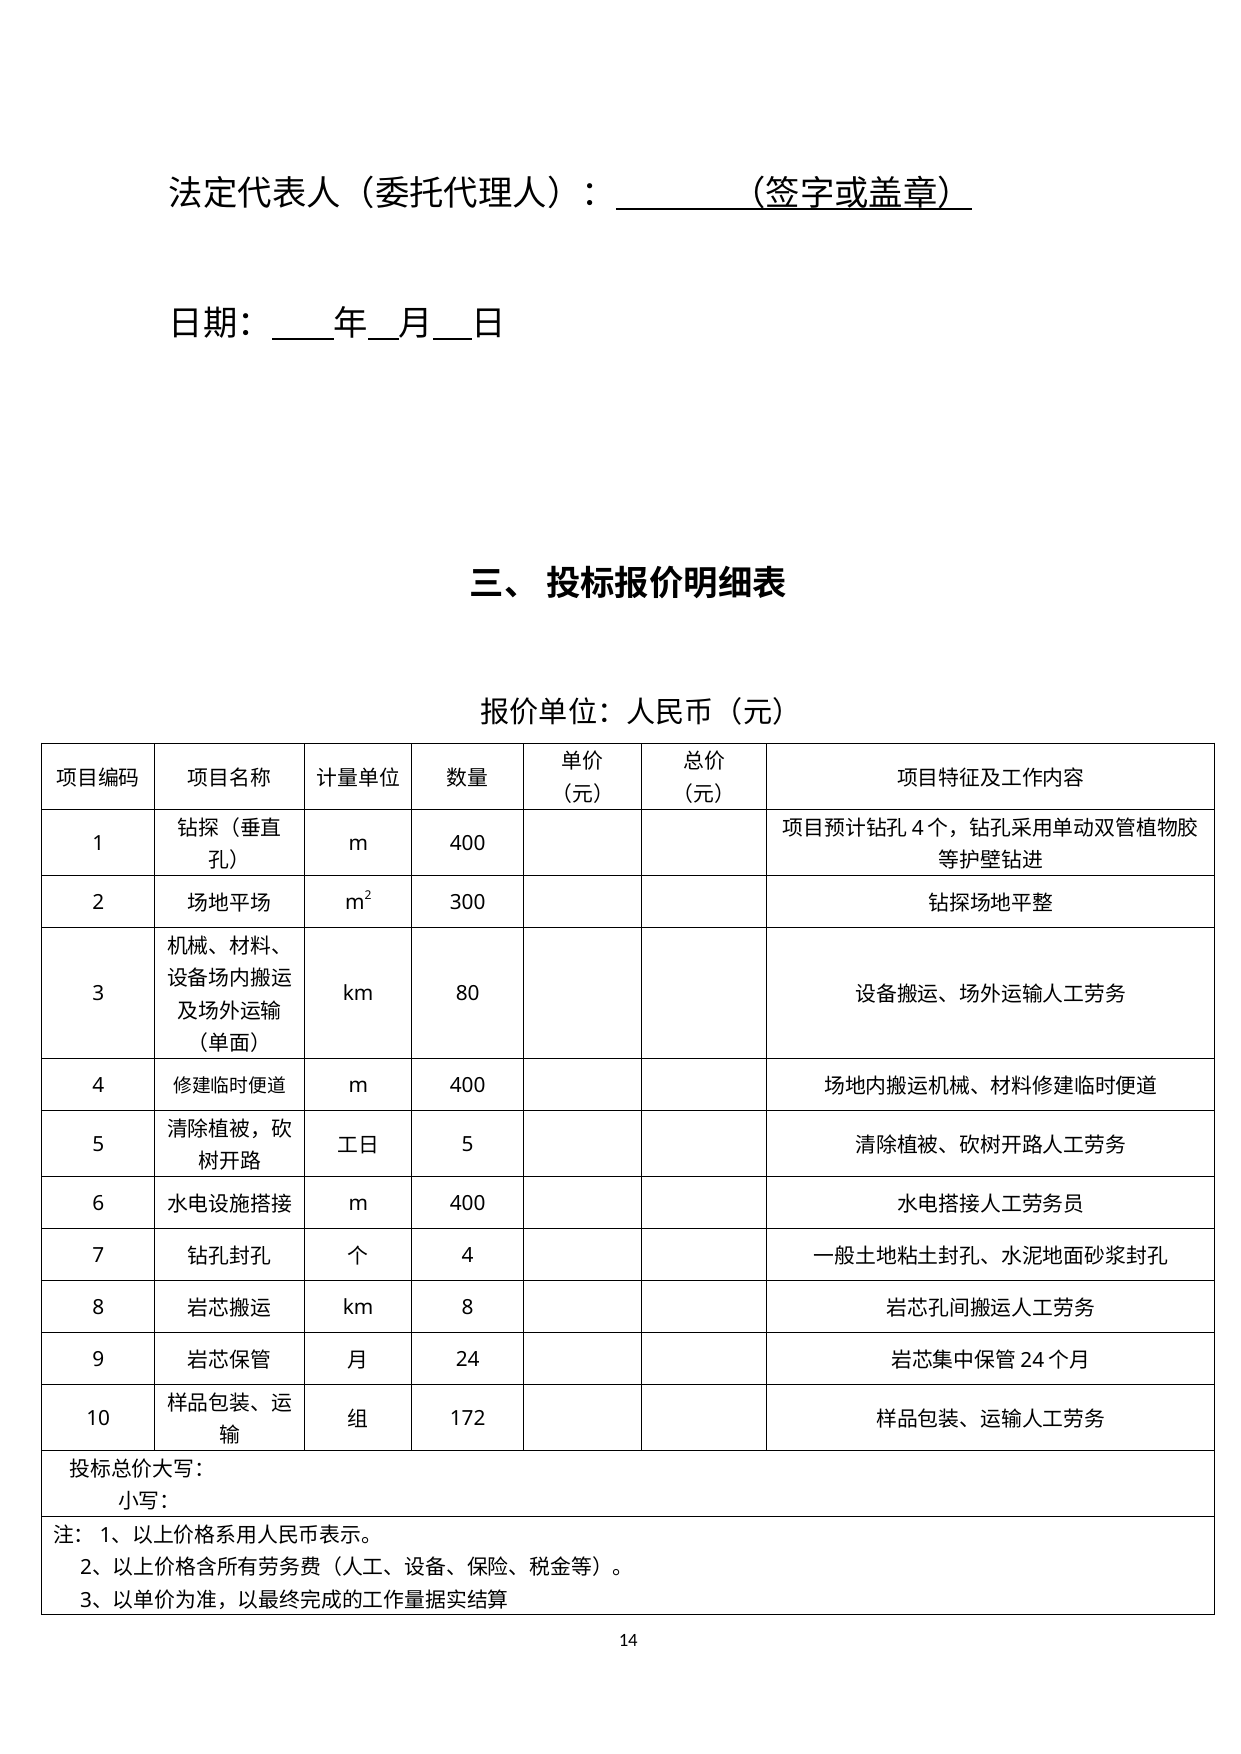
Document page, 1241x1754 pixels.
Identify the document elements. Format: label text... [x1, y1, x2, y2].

table_cell 5 [412, 1111, 523, 1176]
table_cell [524, 1385, 641, 1450]
table_header 项目编码 [42, 744, 154, 809]
table_cell 2 [42, 876, 154, 927]
table_cell 投标总价大写： 小写： [42, 1451, 1214, 1516]
table_cell [524, 1177, 641, 1228]
table_cell 钻探（垂直孔） [155, 810, 304, 875]
table_cell 水电搭接人工劳务员 [767, 1177, 1214, 1228]
table_cell km [305, 1281, 411, 1332]
table_cell 个 [305, 1229, 411, 1280]
table_cell 400 [412, 1059, 523, 1110]
text 三、 投标报价明细表 [169, 548, 1087, 613]
table_cell 样品包装、运输人工劳务 [767, 1385, 1214, 1450]
table_cell 4 [42, 1059, 154, 1110]
table_cell [642, 1059, 766, 1110]
table_cell 清除植被，砍树开路 [155, 1111, 304, 1176]
table_cell m2 [305, 876, 411, 927]
table_cell 1 [42, 810, 154, 875]
table_cell [642, 1385, 766, 1450]
table_cell [642, 1111, 766, 1176]
table_cell 岩芯搬运 [155, 1281, 304, 1332]
table_cell 9 [42, 1333, 154, 1384]
text 日期： 年 月 日 [169, 288, 1087, 353]
table_cell [642, 1177, 766, 1228]
table_header 计量单位 [305, 744, 411, 809]
table_cell 样品包装、运输 [155, 1385, 304, 1450]
table_cell 24 [412, 1333, 523, 1384]
table_cell 项目预计钻孔4个，钻孔采用单动双管植物胶等护壁钻进 [767, 810, 1214, 875]
table_cell 80 [412, 928, 523, 1058]
table_header 总价（元） [642, 744, 766, 809]
table_cell [524, 1229, 641, 1280]
table_cell 设备搬运、场外运输人工劳务 [767, 928, 1214, 1058]
table_header 项目名称 [155, 744, 304, 809]
table_cell 清除植被、砍树开路人工劳务 [767, 1111, 1214, 1176]
table_header 项目特征及工作内容 [767, 744, 1214, 809]
table_cell 300 [412, 876, 523, 927]
table_cell [642, 876, 766, 927]
table_cell [524, 1111, 641, 1176]
table_cell 一般土地粘土封孔、水泥地面砂浆封孔 [767, 1229, 1214, 1280]
table_header 单价（元） [524, 744, 641, 809]
text 报价单位：人民币（元） [169, 678, 1087, 743]
table_cell 机械、材料、设备场内搬运及场外运输（单面） [155, 928, 304, 1058]
table_header 数量 [412, 744, 523, 809]
table_cell [524, 876, 641, 927]
table_cell [524, 810, 641, 875]
table_cell 4 [412, 1229, 523, 1280]
table_cell 10 [42, 1385, 154, 1450]
table_cell [642, 928, 766, 1058]
table_cell m [305, 1059, 411, 1110]
table_cell 岩芯孔间搬运人工劳务 [767, 1281, 1214, 1332]
table_cell 组 [305, 1385, 411, 1450]
table_cell 8 [412, 1281, 523, 1332]
table_cell km [305, 928, 411, 1058]
table_cell 场地平场 [155, 876, 304, 927]
table_cell m [305, 1177, 411, 1228]
table_cell [524, 1059, 641, 1110]
table_cell 7 [42, 1229, 154, 1280]
table_cell 场地内搬运机械、材料修建临时便道 [767, 1059, 1214, 1110]
table_cell 6 [42, 1177, 154, 1228]
table_cell 钻探场地平整 [767, 876, 1214, 927]
table_cell 工日 [305, 1111, 411, 1176]
table_cell 钻孔封孔 [155, 1229, 304, 1280]
table_cell [524, 1281, 641, 1332]
table_cell 修建临时便道 [155, 1059, 304, 1110]
table_cell m [305, 810, 411, 875]
table_cell 400 [412, 810, 523, 875]
table_cell [642, 810, 766, 875]
table_cell 岩芯集中保管24个月 [767, 1333, 1214, 1384]
table_cell 注： 1、以上价格系用人民币表示。 2、以上价格含所有劳务费（人工、设备、保险、税金等）。 3、以单价为准，以最终完成的工作量据实结算 [42, 1517, 1214, 1614]
table_cell 3 [42, 928, 154, 1058]
table_cell 8 [42, 1281, 154, 1332]
table_cell [642, 1333, 766, 1384]
table_cell 月 [305, 1333, 411, 1384]
table_cell [642, 1229, 766, 1280]
table_cell 172 [412, 1385, 523, 1450]
text 法定代表人（委托代理人）： （签字或盖章） [169, 158, 1087, 223]
table_cell 400 [412, 1177, 523, 1228]
table_cell [524, 928, 641, 1058]
table_cell 5 [42, 1111, 154, 1176]
table_cell [642, 1281, 766, 1332]
table_cell 岩芯保管 [155, 1333, 304, 1384]
table_cell [524, 1333, 641, 1384]
table_cell 水电设施搭接 [155, 1177, 304, 1228]
